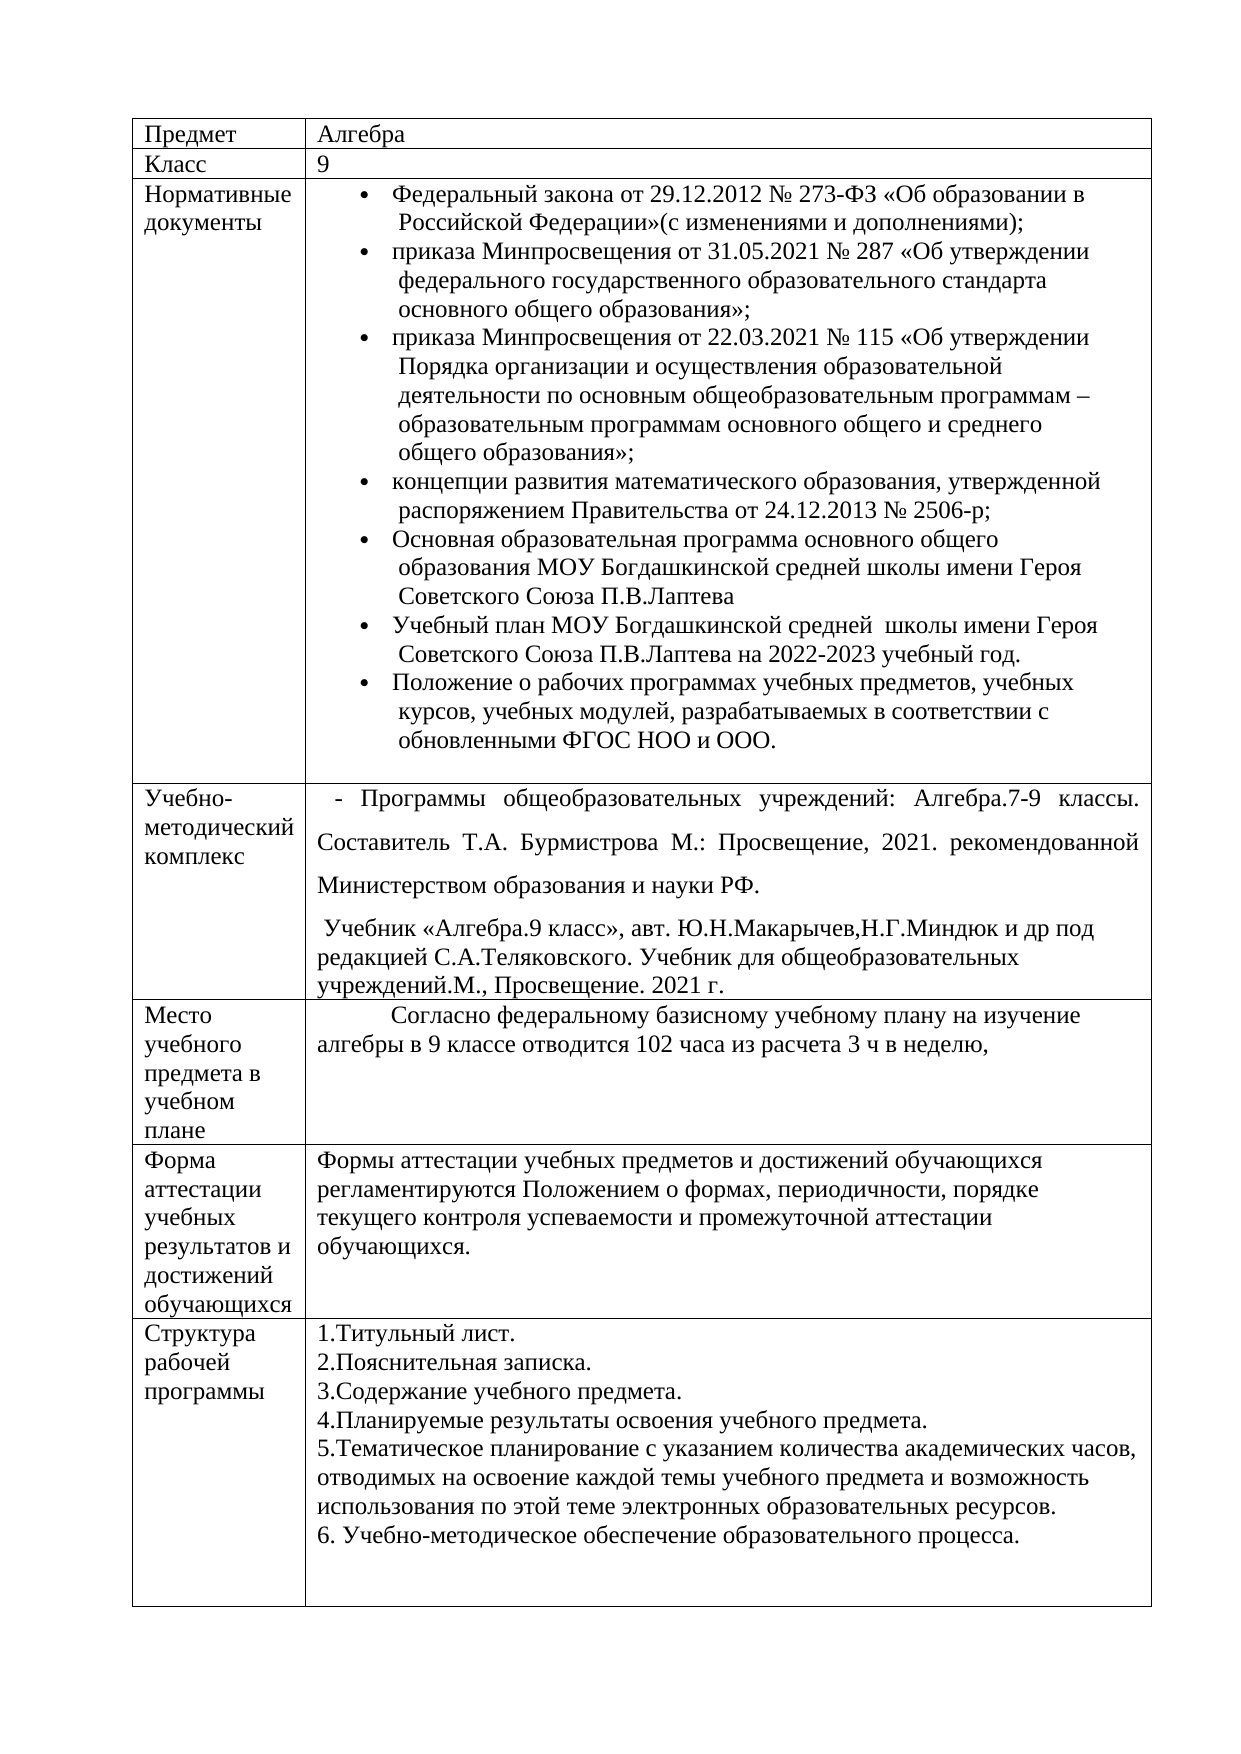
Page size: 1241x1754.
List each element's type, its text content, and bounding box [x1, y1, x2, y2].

table_cell Класс [133, 149, 305, 178]
table_cell Алгебра [306, 119, 1151, 148]
table_cell Нормативные документы [133, 179, 305, 782]
table_cell Согласно федеральному базисному учебному плану на изучение алгебры в 9 классе отводится 102 часа из расчета 3 ч в неделю, [306, 1000, 1151, 1144]
table_cell Место учебного предмета в учебном плане [133, 1000, 305, 1144]
table_cell Федеральный закона от 29.12.2012 № 273-ФЗ «Об образовании в Российской Федерации»(с изменениями и дополнениями); приказа Минпросвещения от 31.05.2021 № 287 «Об утверждении федерального государственного образовательного стандарта основного общего образования»; приказа Минпросвещения от 22.03.2021 № 115 «Об утверждении Порядка организации и осуществления образовательной деятельности по основным общеобразовательным программам – образовательным программам основного общего и среднего общего образования»; концепции развития математического образования, утвержденной распоряжением Правительства от 24.12.2013 № 2506-р; Основная образовательная программа основного общего образования МОУ Богдашкинской средней школы имени Героя Советского Союза П.В.Лаптева Учебный план МОУ Богдашкинской средней школы имени Героя Советского Союза П.В.Лаптева на 2022-2023 учебный год. Положение о рабочих программах учебных предметов, учебных курсов, учебных модулей, разрабатываемых в соответствии с обновленными ФГОС НОО и ООО. [306, 179, 1151, 782]
table_cell 1.Титульный лист. 2.Пояснительная записка. 3.Содержание учебного предмета. 4.Планируемые результаты освоения учебного предмета. 5.Тематическое планирование с указанием количества академических часов, отводимых на освоение каждой темы учебного предмета и возможность использования по этой теме электронных образовательных ресурсов. 6. Учебно-методическое обеспечение образовательного процесса. [306, 1319, 1151, 1606]
table_cell Учебно- методический комплекс [133, 784, 305, 999]
table_cell - Программы общеобразовательных учреждений: Алгебра.7-9 классы. Составитель Т.А. Бурмистрова М.: Просвещение, 2021. рекомендованной Министерством образования и науки РФ. Учебник «Алгебра.9 класс», авт. Ю.Н.Макарычев,Н.Г.Миндюк и др под редакцией С.А.Теляковского. Учебник для общеобразовательных учреждений.М., Просвещение. 2021 г. [306, 784, 1151, 999]
table_cell Структура рабочей программы [133, 1319, 305, 1606]
table_cell Форма аттестации учебных результатов и достижений обучающихся [133, 1145, 305, 1317]
table_cell 9 [306, 149, 1151, 178]
table_cell Предмет [133, 119, 305, 148]
table_cell Формы аттестации учебных предметов и достижений обучающихся регламентируются Положением о формах, периодичности, порядке текущего контроля успеваемости и промежуточной аттестации обучающихся. [306, 1145, 1151, 1317]
